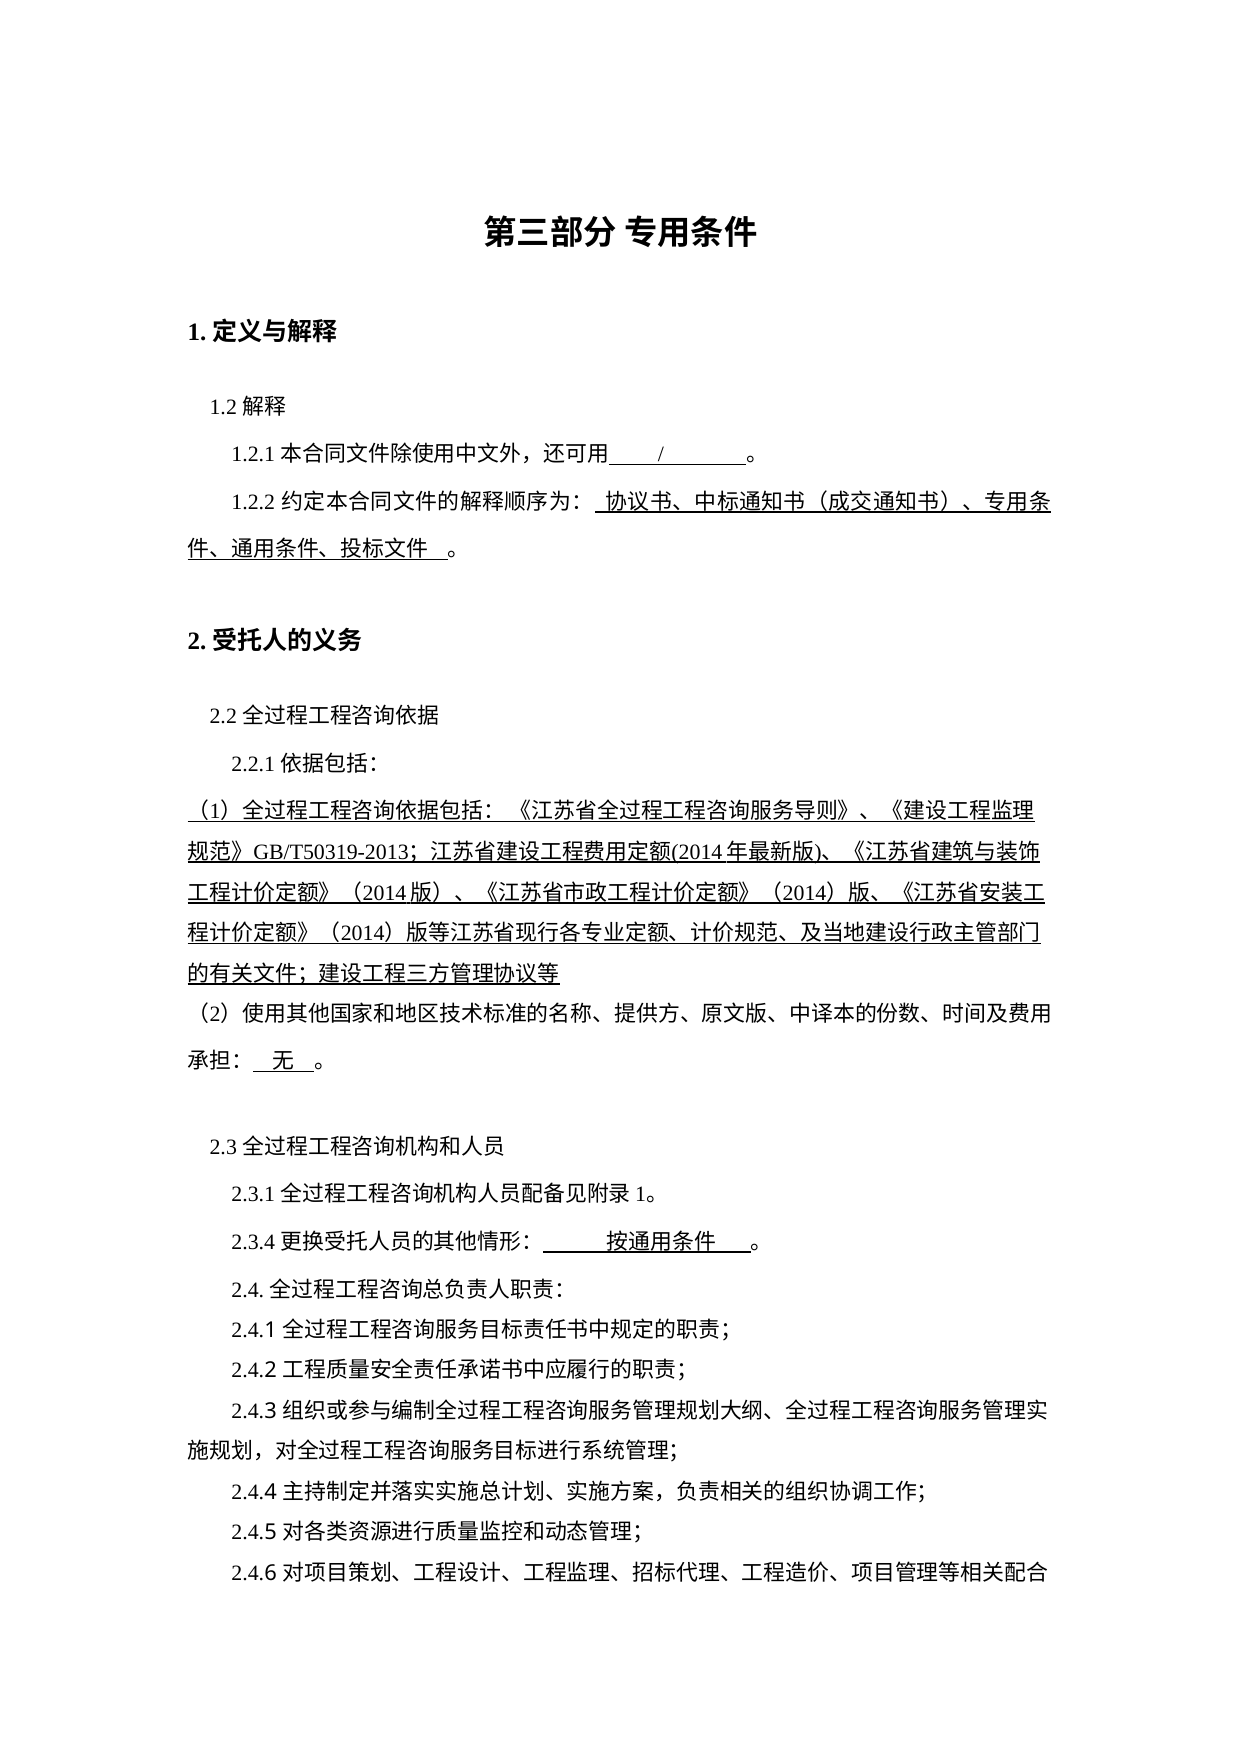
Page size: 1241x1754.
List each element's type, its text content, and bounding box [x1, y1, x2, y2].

text 2.2.1 依据包括： [187, 746, 1053, 777]
text 2.3.4 更换受托人员的其他情形： 按通用条件 。 [187, 1224, 1053, 1255]
text 1.2 解释 [209, 389, 1053, 421]
text 2.4.4 主持制定并落实实施总计划、实施方案，负责相关的组织协调工作； [187, 1473, 1053, 1506]
text （1）全过程工程咨询依据包括： 《江苏省全过程工程咨询服务导则》、《建设工程监理规范》GB/T50319-2013；江苏省建设工程费用定额(2014年最新版)、《江苏省建筑与装饰工程计价定额》（2014版）、《江苏省市政工程计价定额》（2014）版、《江苏省安装工程计价定额》（2014）版等江苏省现行各专业定额、计价规范、及当地建设行政主管部门的有关文件；建设工程三方管理协议等 [187, 793, 1053, 988]
text 1.2.1 本合同文件除使用中文外，还可用 / 。 [187, 436, 1053, 468]
text 2.4. 全过程工程咨询总负责人职责： [187, 1271, 1053, 1304]
text 2.3 全过程工程咨询机构和人员 [209, 1129, 1053, 1160]
subtitle 1. 定义与解释 [187, 297, 1053, 362]
text 2.4.2 工程质量安全责任承诺书中应履行的职责； [187, 1352, 1053, 1384]
text 2.4.3 组织或参与编制全过程工程咨询服务管理规划大纲、全过程工程咨询服务管理实施规划，对全过程工程咨询服务目标进行系统管理； [187, 1392, 1053, 1466]
text 2.4.1 全过程工程咨询服务目标责任书中规定的职责； [187, 1312, 1053, 1344]
text （2）使用其他国家和地区技术标准的名称、提供方、原文版、中译本的份数、时间及费用承担： 无 。 [187, 996, 1053, 1075]
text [187, 1554, 1053, 1587]
text 2.3.1 全过程工程咨询机构人员配备见附录1。 [187, 1176, 1053, 1208]
subtitle 第三部分 专用条件 [187, 197, 1053, 262]
text 2.2 全过程工程咨询依据 [209, 698, 1053, 730]
subtitle 2. 受托人的义务 [187, 606, 1053, 671]
text 2.4.5 对各类资源进行质量监控和动态管理； [187, 1514, 1053, 1546]
text 1.2.2 约定本合同文件的解释顺序为： 协议书、中标通知书（成交通知书）、专用条件、通用条件、投标文件 。 [187, 484, 1053, 563]
